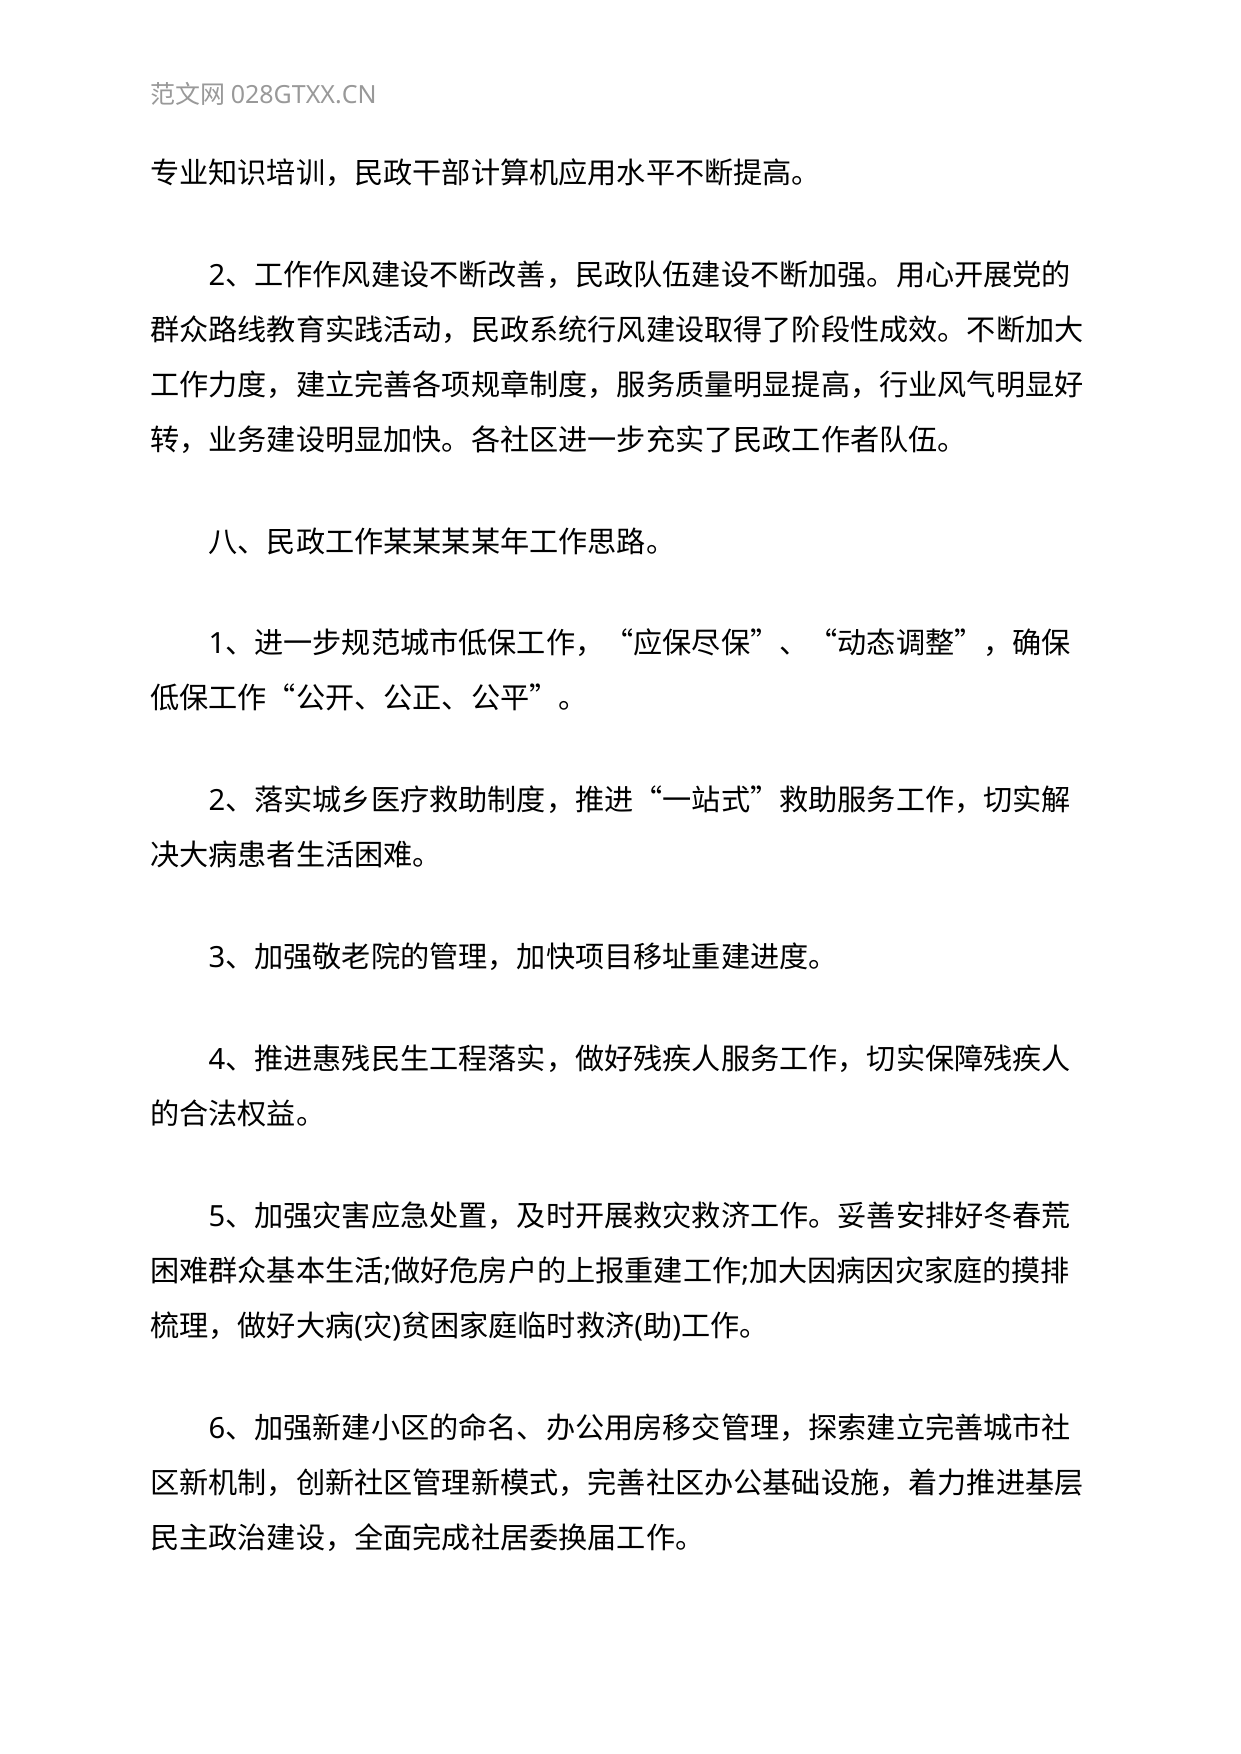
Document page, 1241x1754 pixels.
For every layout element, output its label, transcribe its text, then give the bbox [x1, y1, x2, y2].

text 6、加强新建小区的命名、办公用房移交管理，探索建立完善城市社区新机制，创新社区管理新模式，完善社区办公基础设施，着力推进基层民主政治建设，全面完成社居委换届工作。 [150, 1404, 1090, 1557]
text 4、推进惠残民生工程落实，做好残疾人服务工作，切实保障残疾人的合法权益。 [150, 1036, 1090, 1133]
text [150, 150, 1090, 192]
text 2、落实城乡医疗救助制度，推进“一站式”救助服务工作，切实解决大病患者生活困难。 [150, 777, 1090, 874]
text 5、加强灾害应急处置，及时开展救灾救济工作。妥善安排好冬春荒困难群众基本生活;做好危房户的上报重建工作;加大因病因灾家庭的摸排梳理，做好大病(灾)贫困家庭临时救济(助)工作。 [150, 1192, 1090, 1345]
text 八、民政工作某某某某年工作思路。 [150, 518, 1090, 561]
text 2、工作作风建设不断改善，民政队伍建设不断加强。用心开展党的群众路线教育实践活动，民政系统行风建设取得了阶段性成效。不断加大工作力度，建立完善各项规章制度，服务质量明显提高，行业风气明显好转，业务建设明显加快。各社区进一步充实了民政工作者队伍。 [150, 252, 1090, 459]
text 1、进一步规范城市低保工作，“应保尽保”、“动态调整”，确保低保工作“公开、公正、公平”。 [150, 620, 1090, 717]
text 3、加强敬老院的管理，加快项目移址重建进度。 [150, 934, 1090, 976]
